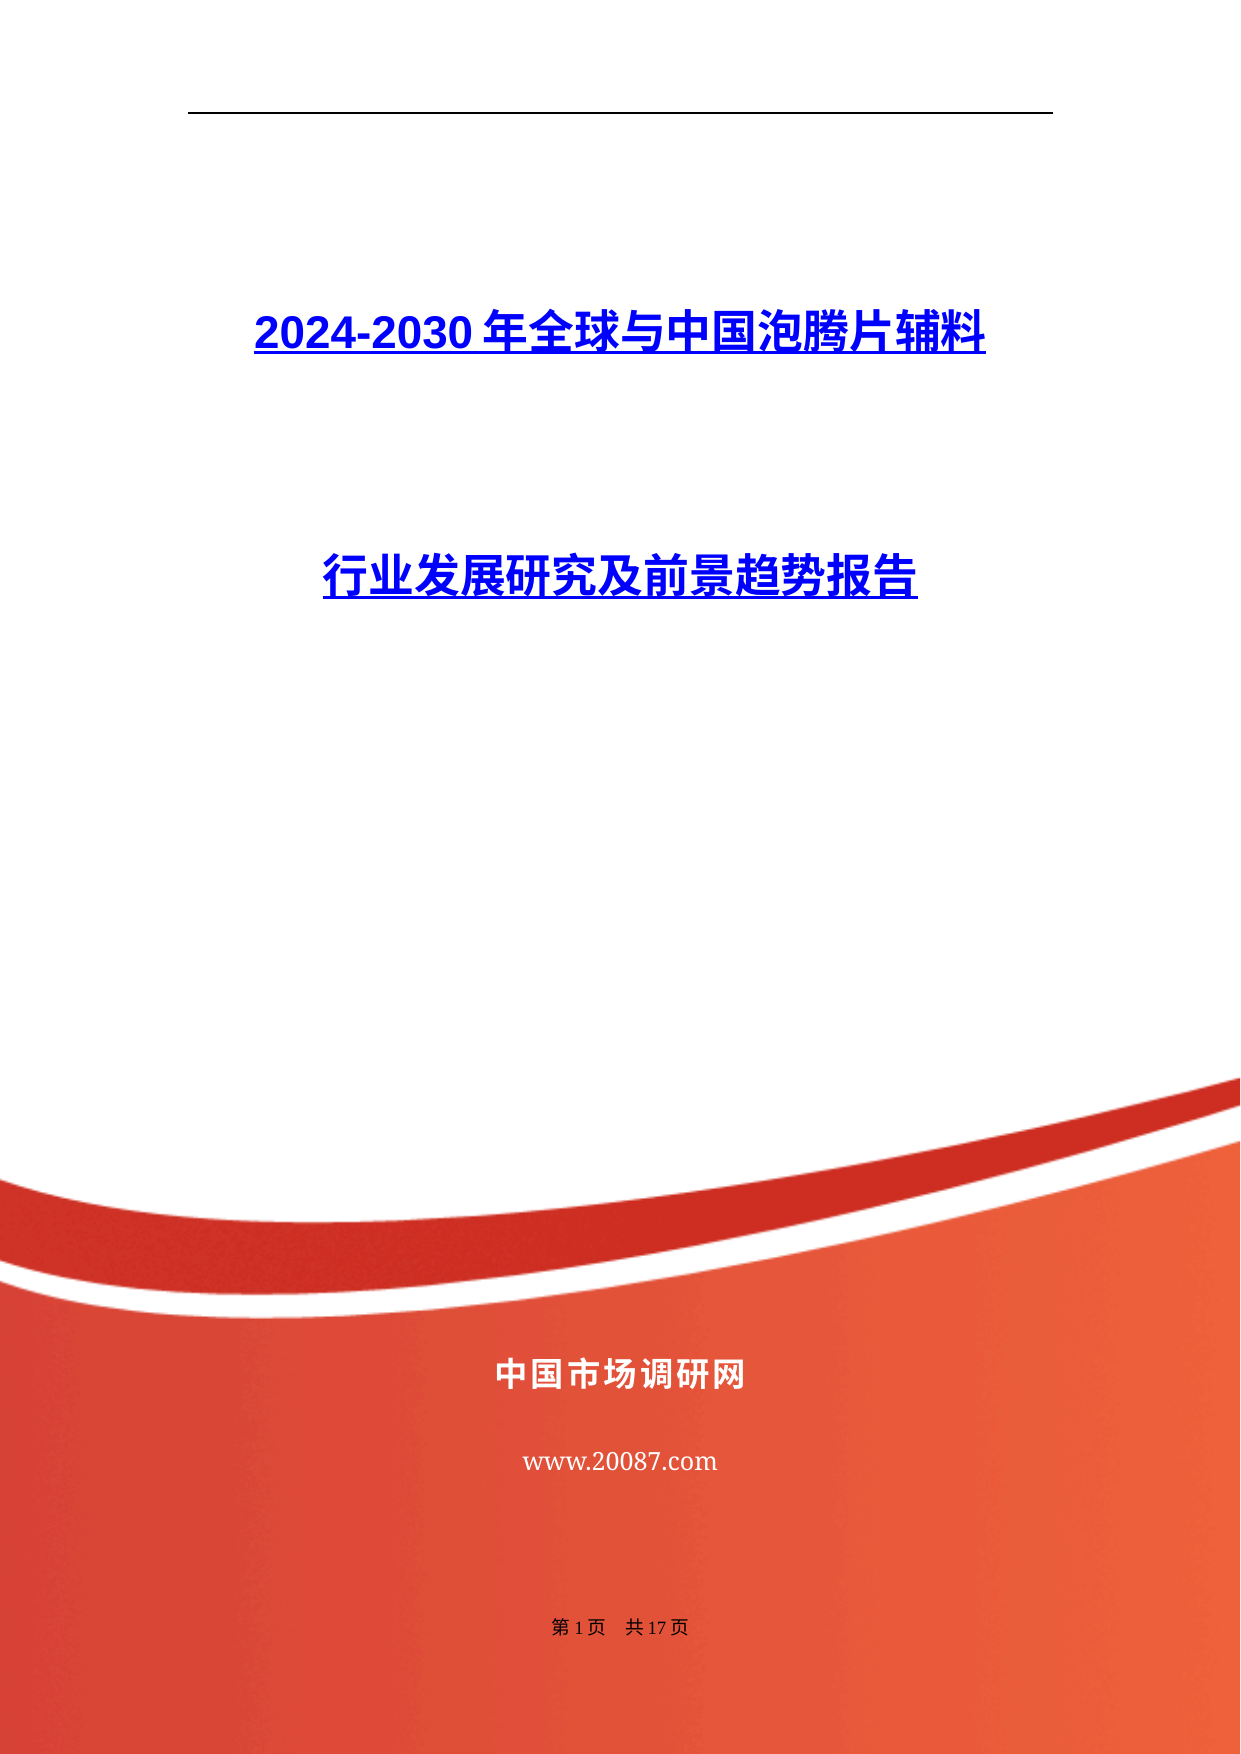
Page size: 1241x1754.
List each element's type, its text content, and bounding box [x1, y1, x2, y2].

picture [0, 1006, 1241, 1754]
table_header 2024-2030年全球与中国泡腾片辅料行业发展研究及前景趋势报告 [188, 207, 1053, 773]
subtitle 中国市场调研网 [187, 1339, 1053, 1404]
text www.20087.com [187, 1428, 1053, 1493]
